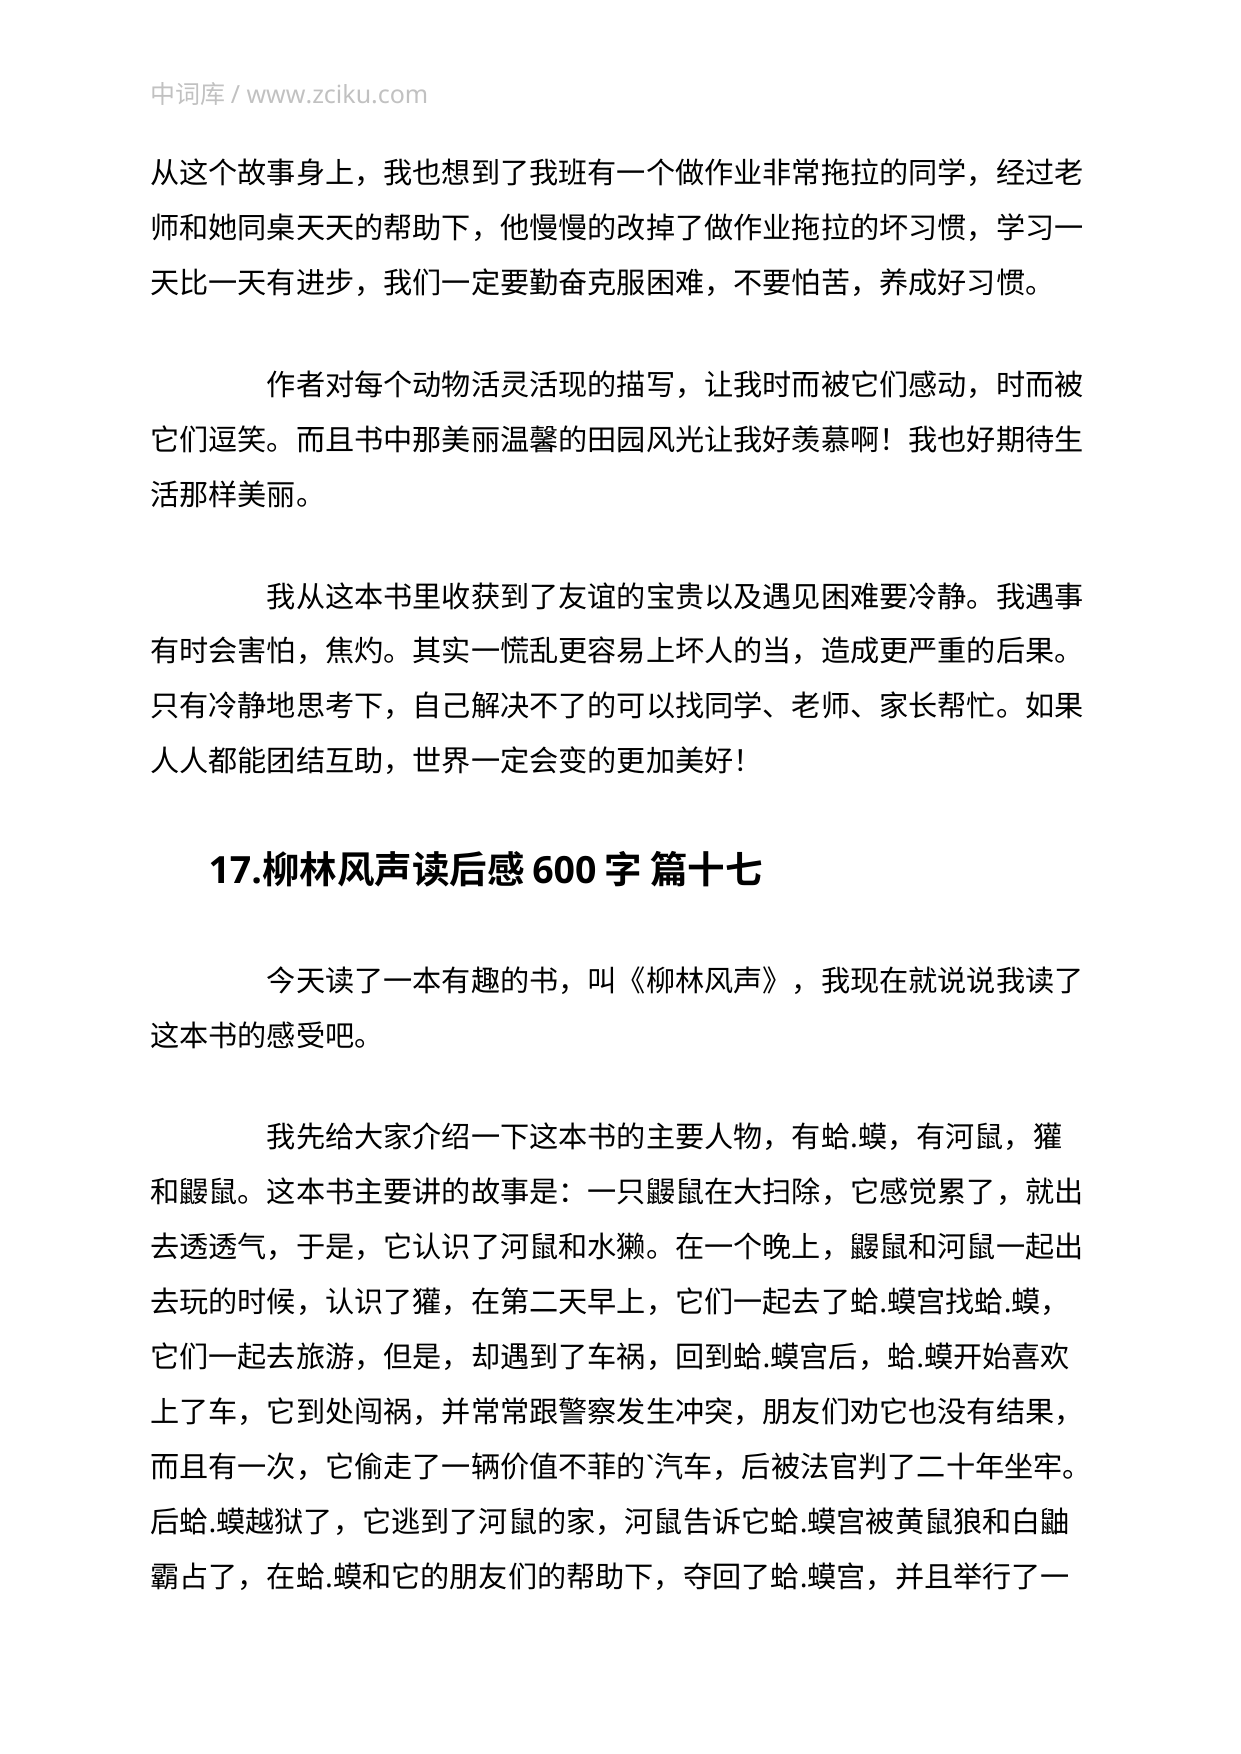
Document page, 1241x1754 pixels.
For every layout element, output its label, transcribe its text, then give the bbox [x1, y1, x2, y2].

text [150, 1114, 1090, 1596]
text 我从这本书里收获到了友谊的宝贵以及遇见困难要冷静。我遇事有时会害怕，焦灼。其实一慌乱更容易上坏人的当，造成更严重的后果。只有冷静地思考下，自己解决不了的可以找同学、老师、家长帮忙。如果人人都能团结互助，世界一定会变的更加美好！ [150, 573, 1090, 780]
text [150, 150, 1090, 302]
text 17.柳林风声读后感600字 篇十七 [150, 839, 1090, 894]
text 今天读了一本有趣的书，叫《柳林风声》，我现在就说说我读了这本书的感受吧。 [150, 957, 1090, 1054]
text 作者对每个动物活灵活现的描写，让我时而被它们感动，时而被它们逗笑。而且书中那美丽温馨的田园风光让我好羡慕啊！我也好期待生活那样美丽。 [150, 362, 1090, 514]
